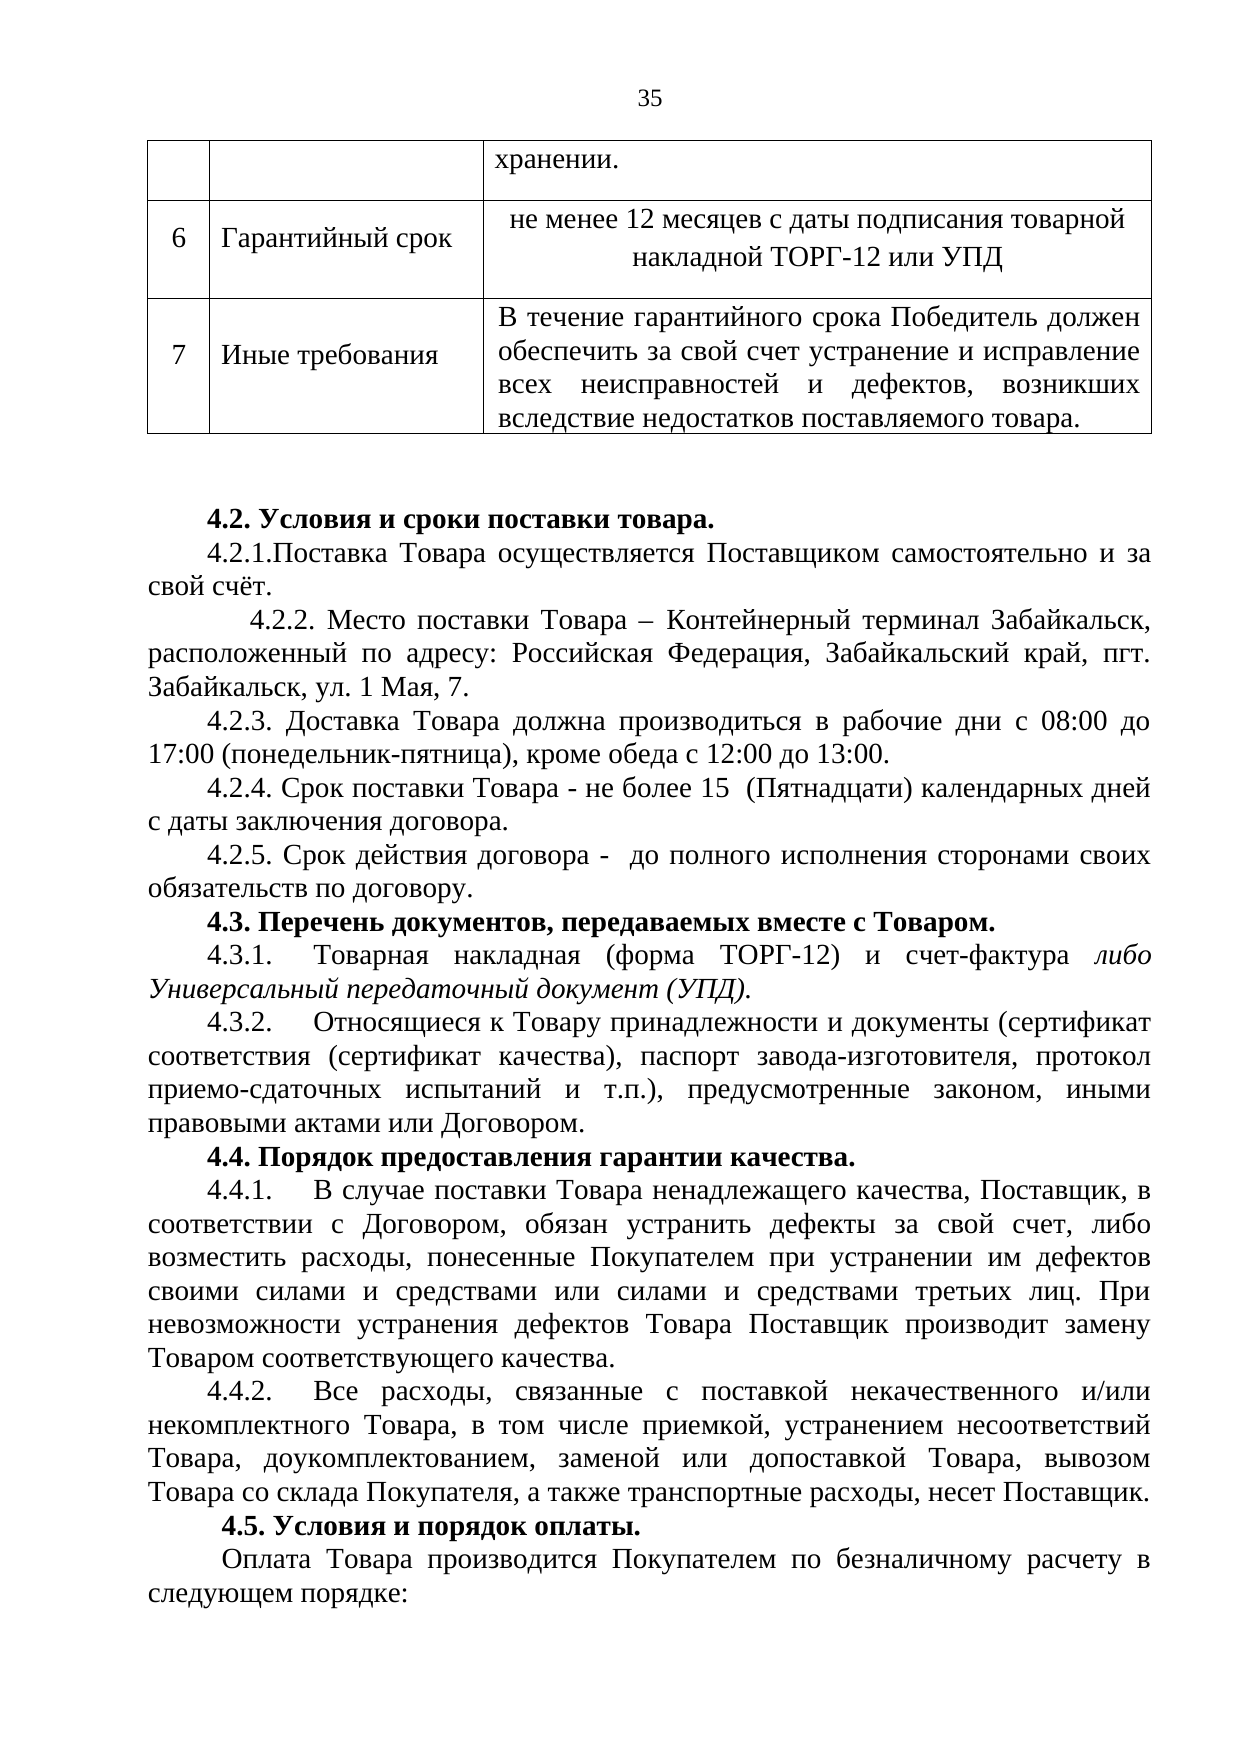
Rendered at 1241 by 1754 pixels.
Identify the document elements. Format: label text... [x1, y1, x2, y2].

table_cell 6 [148, 201, 209, 298]
text 4.2.5. Срок действия договора - до полного исполнения сторонами своих обязательств по договору. [148, 837, 1152, 904]
table_cell 5 [148, 141, 209, 200]
table_cell Иные требования [210, 299, 483, 433]
text 4.4.1. В случае поставки Товара ненадлежащего качества, Поставщик, в соответствии с Договором, обязан устранить дефекты за свой счет, либо возместить расходы, понесенные Покупателем при устранении им дефектов своими силами и средствами или силами и средствами третьих лиц. При невозможности устранения дефектов Товара Поставщик производит замену Товаром соответствующего качества. [148, 1172, 1152, 1373]
text 4.4.2. Все расходы, связанные с поставкой некачественного и/или некомплектного Товара, в том числе приемкой, устранением несоответствий Товара, доукомплектованием, заменой или допоставкой Товара, вывозом Товара со склада Покупателя, а также транспортные расходы, несет Поставщик. [148, 1373, 1152, 1508]
table_cell Гарантийный срок [210, 201, 483, 298]
text 4.4. Порядок предоставления гарантии качества. [148, 1139, 1152, 1172]
table_cell 7 [148, 299, 209, 433]
text 4.2.4. Срок поставки Товара - не более 15 (Пятнадцати) календарных дней с даты заключения договора. [148, 770, 1152, 837]
text 4.2. Условия и сроки поставки товара. [148, 501, 1152, 535]
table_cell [484, 141, 1151, 200]
table_cell не менее 12 месяцев с даты подписания товарной накладной ТОРГ-12 или УПД [484, 201, 1151, 298]
text 4.2.3. Доставка Товара должна производиться в рабочие дни с 08:00 до 17:00 (понедельник-пятница), кроме обеда с 12:00 до 13:00. [148, 703, 1152, 770]
text 4.3.2. Относящиеся к Товару принадлежности и документы (сертификат соответствия (сертификат качества), паспорт завода-изготовителя, протокол приемо-сдаточных испытаний и т.п.), предусмотренные законом, иными правовыми актами или Договором. [148, 1004, 1152, 1139]
text Оплата Товара производится Покупателем по безналичному расчету в следующем порядке: [148, 1541, 1152, 1608]
text 4.2.1.Поставка Товара осуществляется Поставщиком самостоятельно и за свой счёт. [148, 535, 1152, 602]
text 4.3. Перечень документов, передаваемых вместе с Товаром. [148, 904, 1152, 937]
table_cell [210, 141, 483, 200]
text 4.5. Условия и порядок оплаты. [148, 1508, 1152, 1541]
text 4.2.2. Место поставки Товара – Контейнерный терминал Забайкальск, расположенный по адресу: Российская Федерация, Забайкальский край, пгт. Забайкальск, ул. 1 Мая, 7. [148, 602, 1152, 703]
table_cell В течение гарантийного срока Победитель должен обеспечить за свой счет устранение и исправление всех неисправностей и дефектов, возникших вследствие недостатков поставляемого товара. [484, 299, 1151, 433]
text 4.3.1. Товарная накладная (форма ТОРГ-12) и счет-фактура либо Универсальный передаточный документ (УПД). [148, 937, 1152, 1004]
